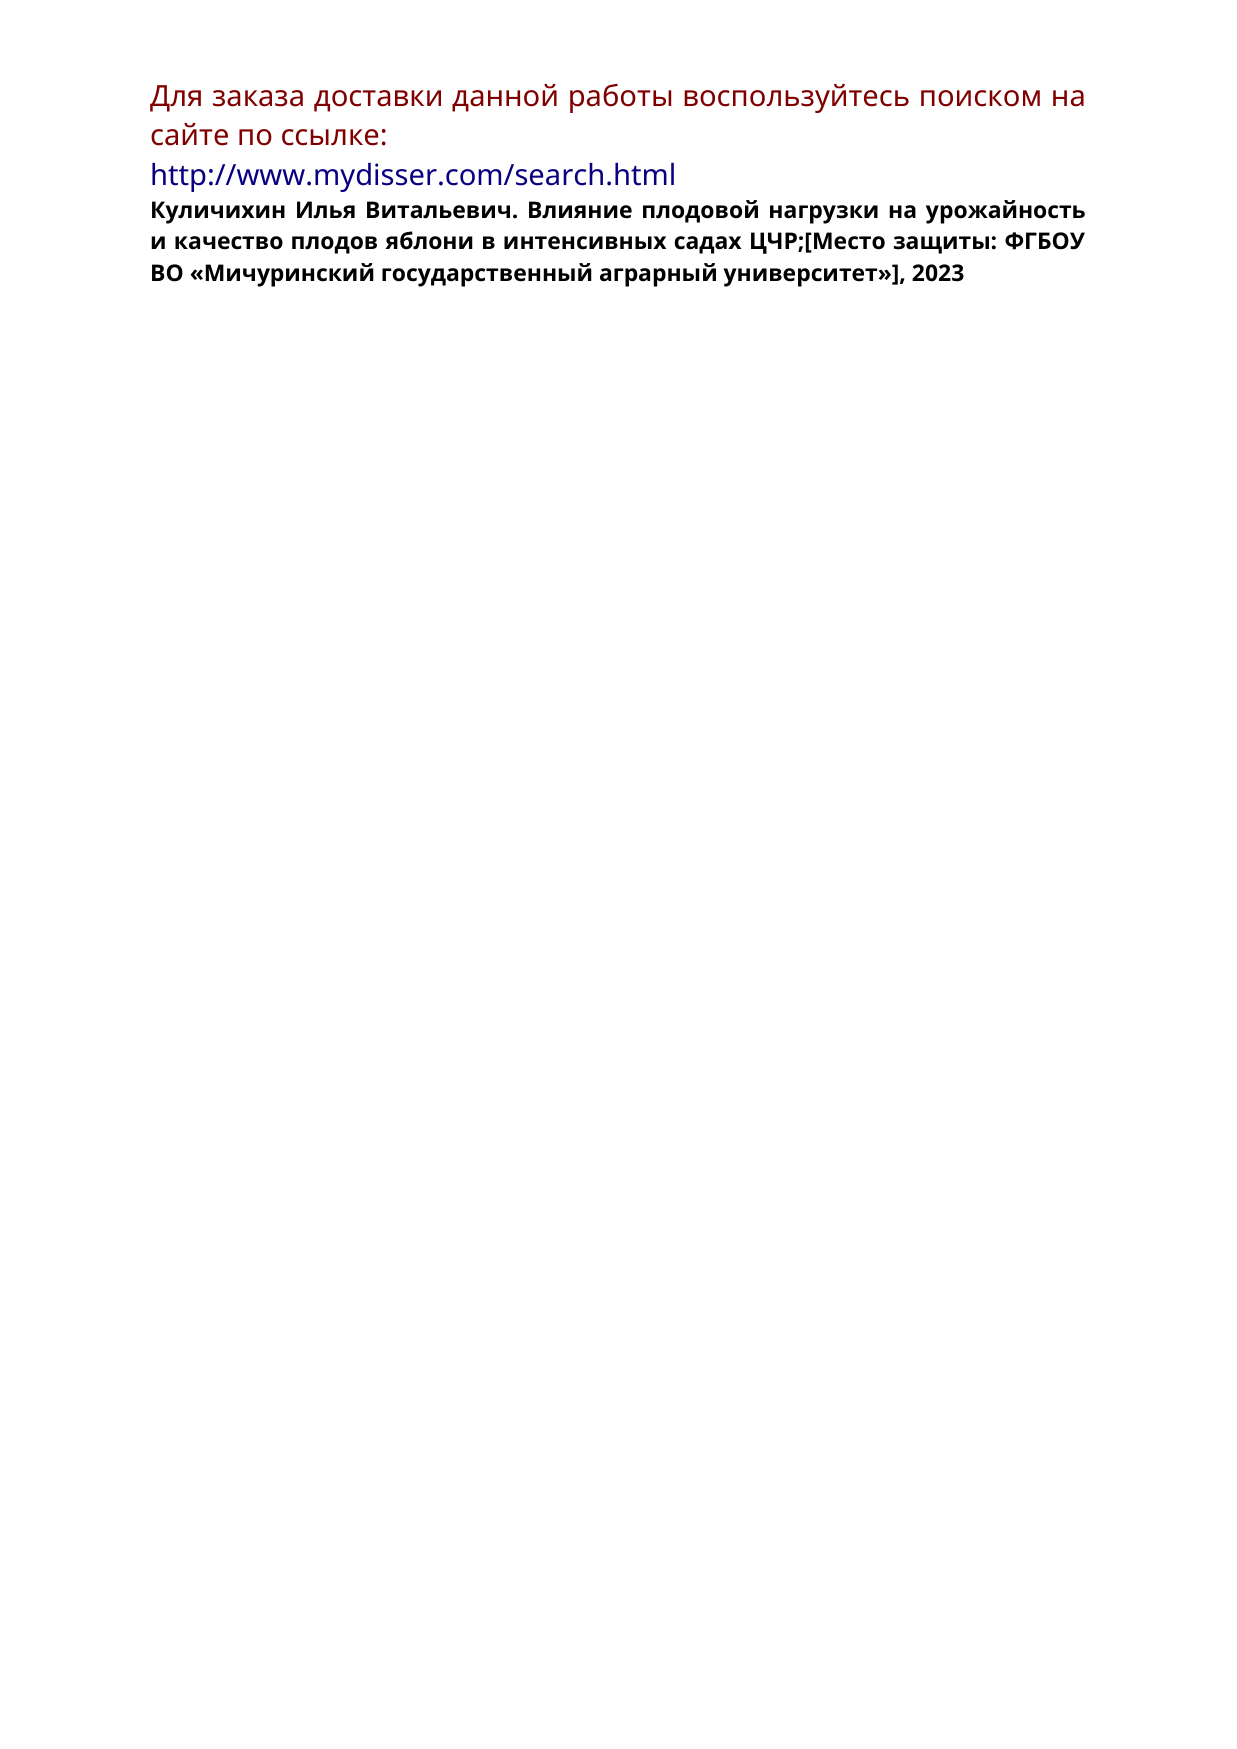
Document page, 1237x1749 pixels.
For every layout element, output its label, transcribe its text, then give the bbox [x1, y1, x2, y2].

text Куличихин Илья Витальевич. Влияние плодовой нагрузки на урожайность и качество плодов яблони в интенсивных садах ЦЧР;[Место защиты: ФГБОУ ВО «Мичуринский государственный аграрный университет»], 2023 [150, 194, 1086, 288]
